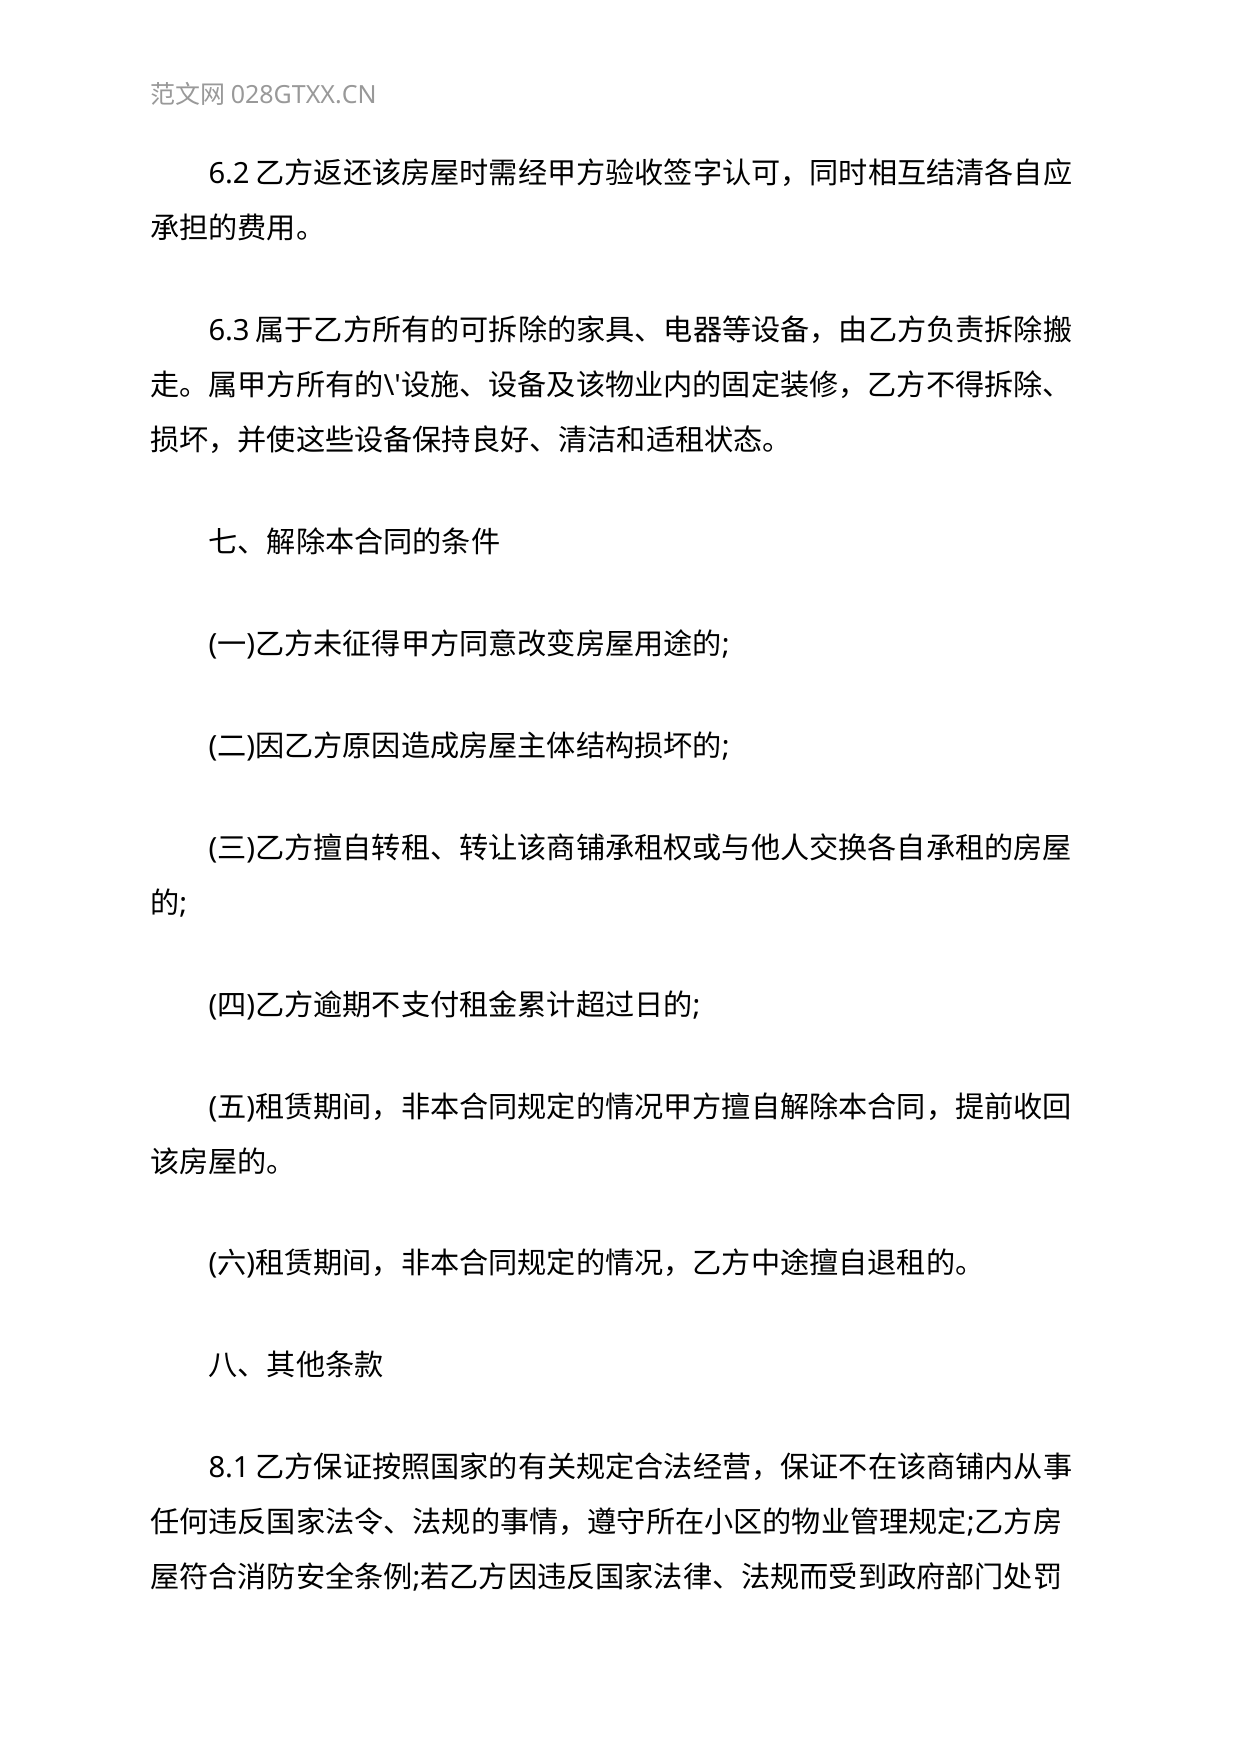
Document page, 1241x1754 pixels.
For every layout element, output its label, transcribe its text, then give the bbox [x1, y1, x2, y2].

text (三)乙方擅自转租、转让该商铺承租权或与他人交换各自承租的房屋的; [150, 824, 1090, 922]
text (二)因乙方原因造成房屋主体结构损坏的; [150, 722, 1090, 765]
text 6.2乙方返还该房屋时需经甲方验收签字认可，同时相互结清各自应承担的费用。 [150, 150, 1090, 247]
text (六)租赁期间，非本合同规定的情况，乙方中途擅自退租的。 [150, 1240, 1090, 1282]
text (四)乙方逾期不支付租金累计超过日的; [150, 981, 1090, 1024]
text (一)乙方未征得甲方同意改变房屋用途的; [150, 620, 1090, 663]
text 八、其他条款 [150, 1342, 1090, 1384]
text (五)租赁期间，非本合同规定的情况甲方擅自解除本合同，提前收回该房屋的。 [150, 1083, 1090, 1181]
text 6.3属于乙方所有的可拆除的家具、电器等设备，由乙方负责拆除搬走。属甲方所有的\'设施、设备及该物业内的固定装修，乙方不得拆除、损坏，并使这些设备保持良好、清洁和适租状态。 [150, 307, 1090, 459]
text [150, 1444, 1090, 1596]
text 七、解除本合同的条件 [150, 518, 1090, 561]
